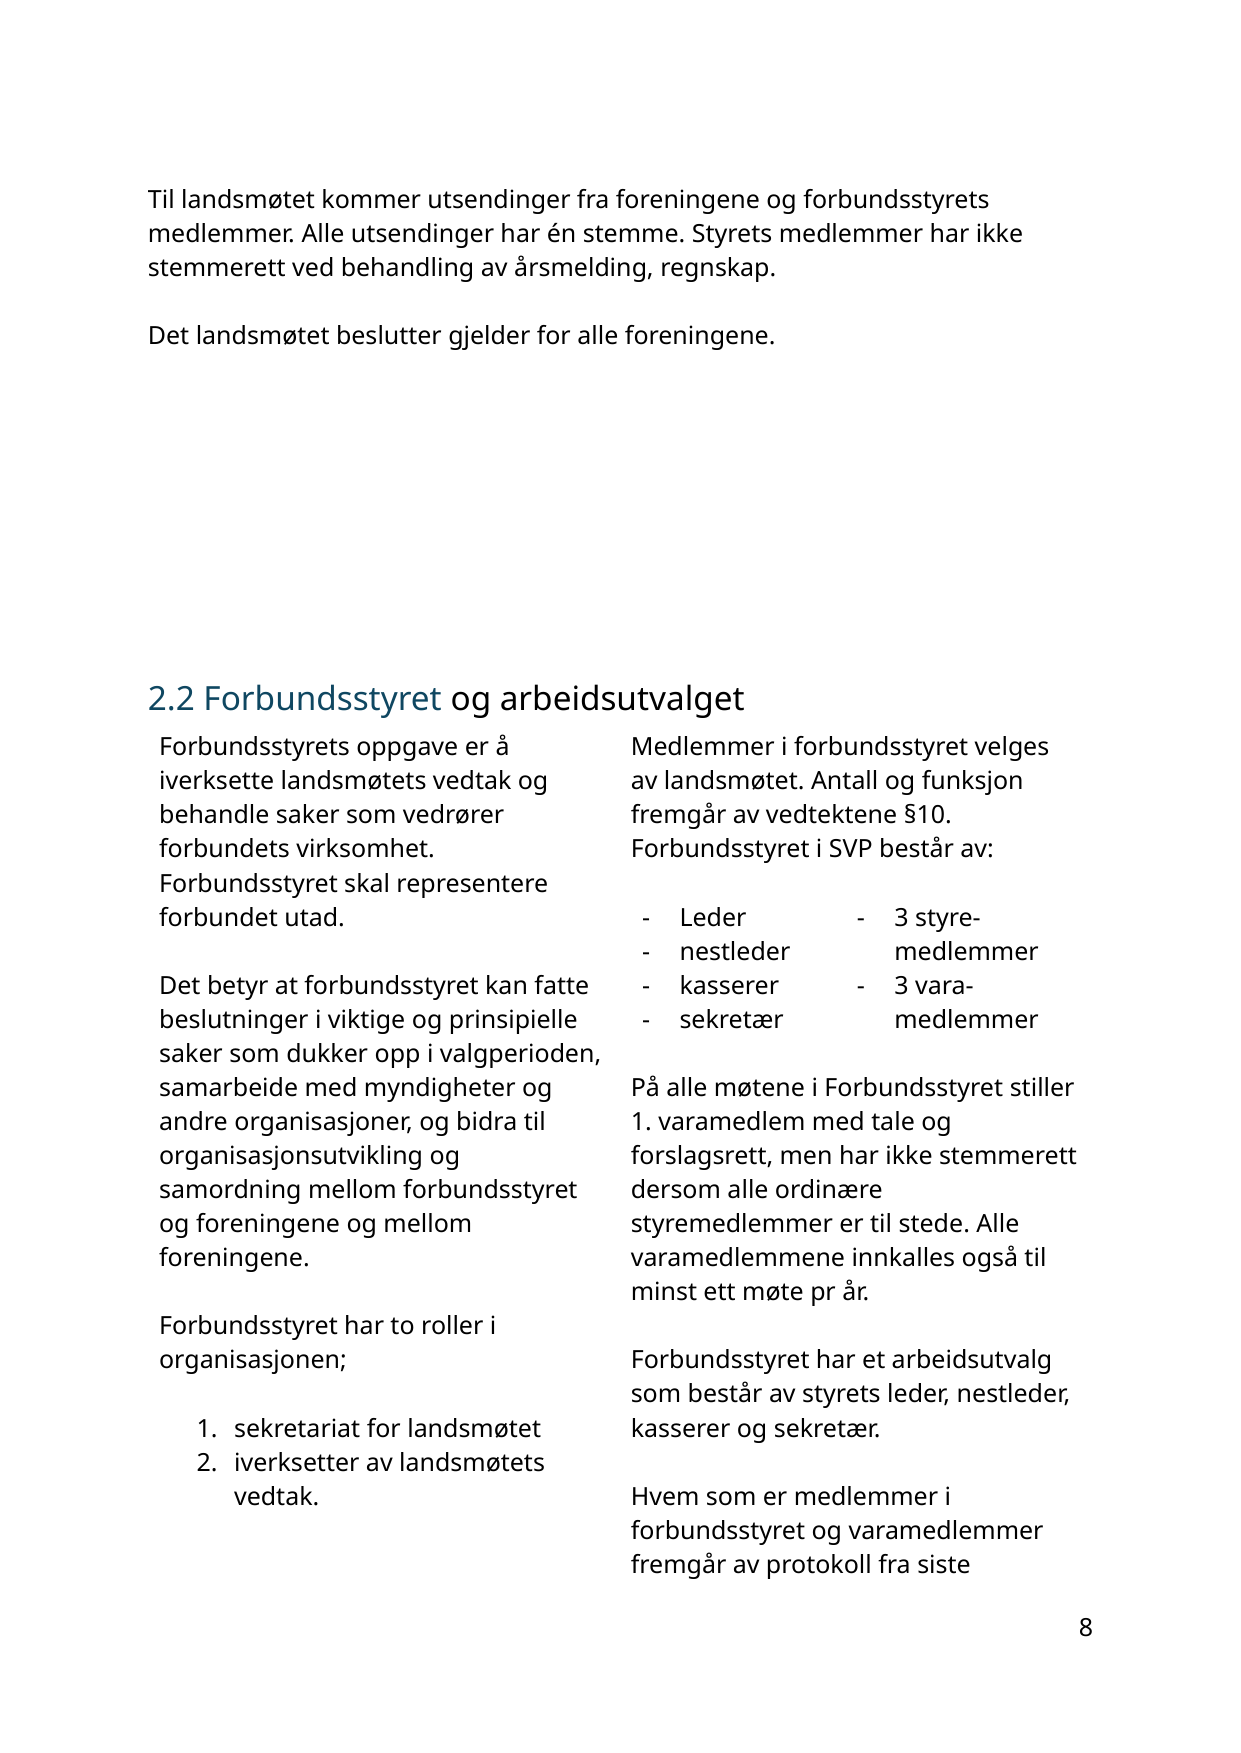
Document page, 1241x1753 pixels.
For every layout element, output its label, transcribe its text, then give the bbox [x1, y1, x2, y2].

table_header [619, 729, 1091, 1581]
subtitle 2.2 Forbundsstyret og arbeidsutvalget [148, 675, 1093, 721]
text Til landsmøtet kommer utsendinger fra foreningene og forbundsstyrets medlemmer. Alle utsendinger har én stemme. Styrets medlemmer har ikke stemmerett ved behandling av årsmelding, regnskap. [148, 182, 1093, 284]
text Det landsmøtet beslutter gjelder for alle foreningene. [148, 318, 1093, 352]
